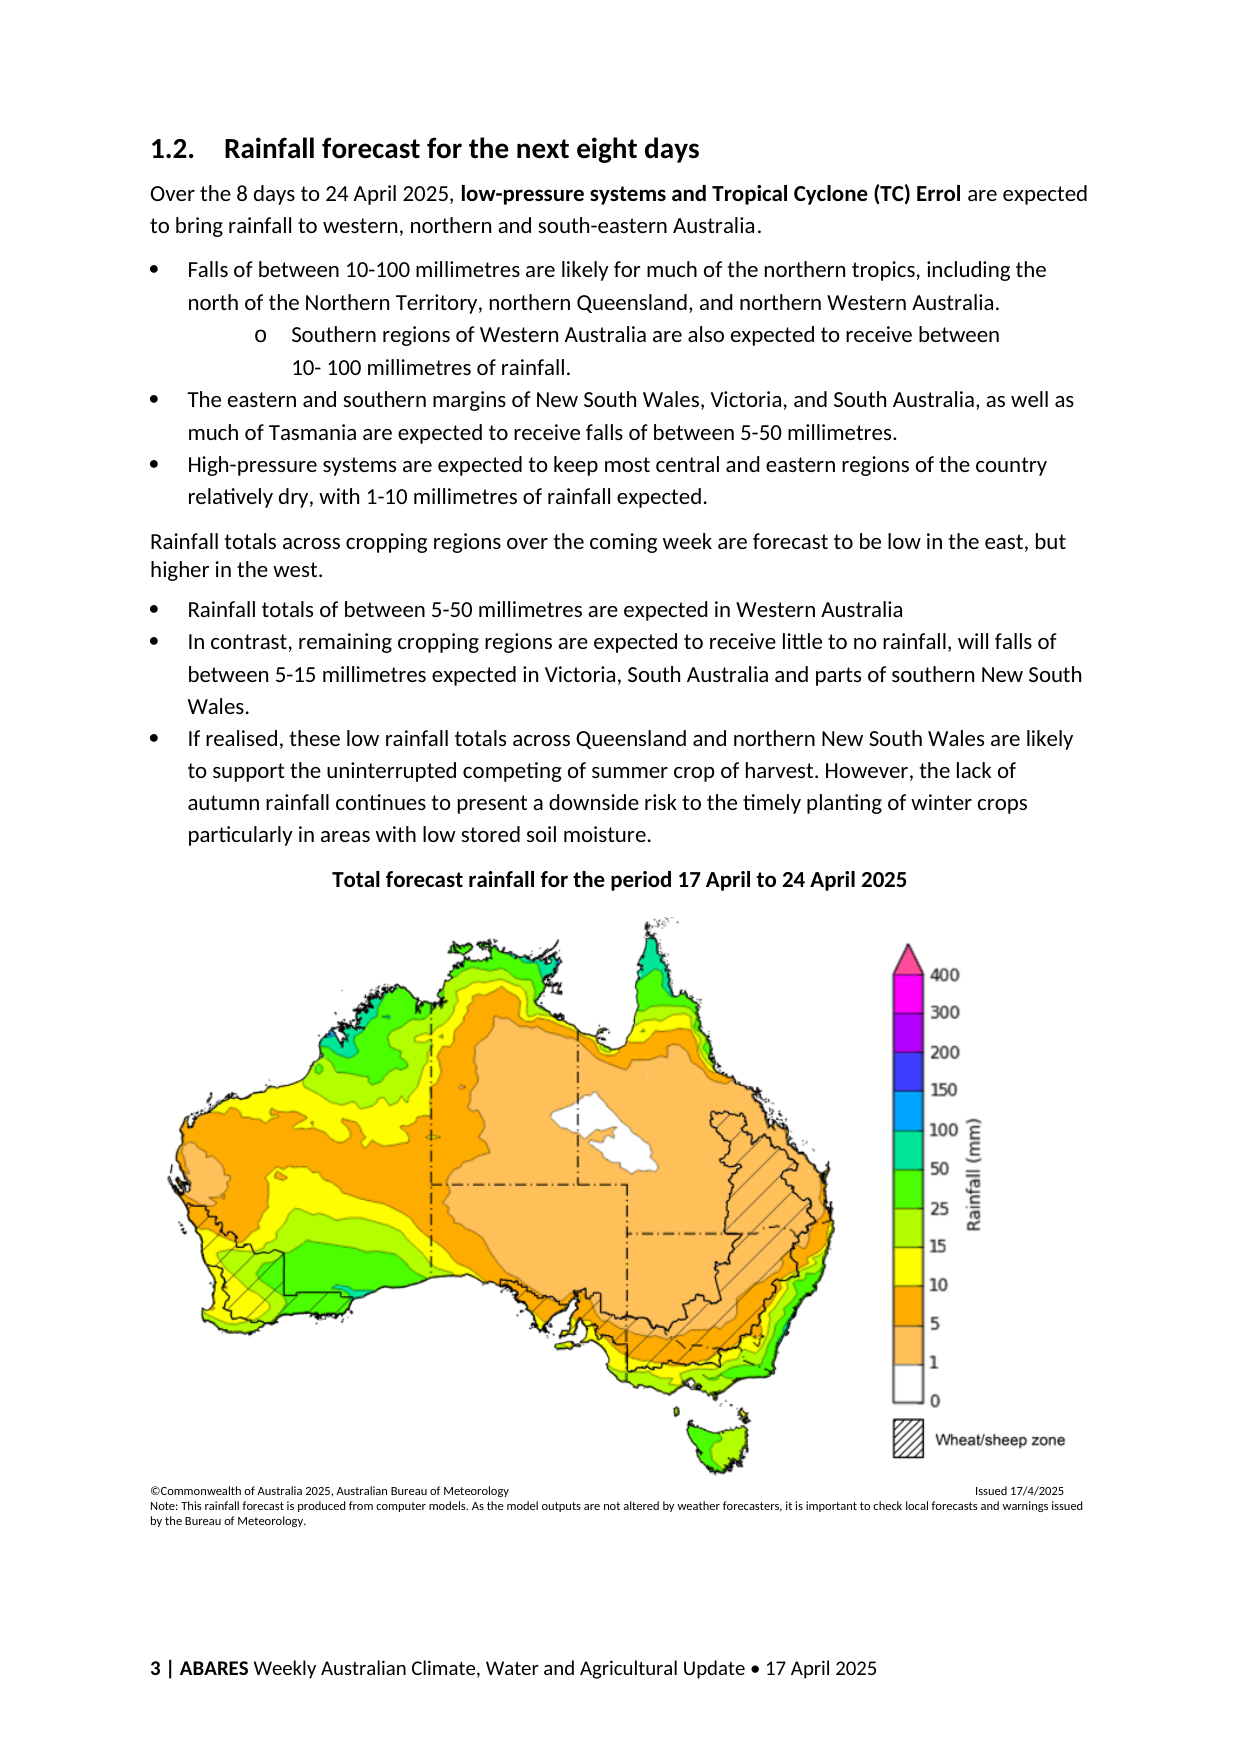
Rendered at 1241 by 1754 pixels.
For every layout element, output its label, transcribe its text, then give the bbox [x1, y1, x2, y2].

list The eastern and southern margins of New South Wales, Victoria, and South Australia, as well as much of Tasmania are expected to receive falls of between 5-50 millimetres. [150, 386, 1090, 446]
list In contrast, remaining cropping regions are expected to receive little to no rainfall, will falls of between 5-15 millimetres expected in Victoria, South Australia and parts of southern New South Wales. [150, 627, 1090, 720]
list Southern regions of Western Australia are also expected to receive between 10- 100 millimetres of rainfall. [253, 320, 1090, 381]
subtitle Rainfall forecast for the next eight days [150, 131, 1090, 166]
text Rainfall totals across cropping regions over the coming week are forecast to be low in the east, but higher in the west. [150, 527, 1090, 583]
subtitle Total forecast rainfall for the period 17 April to 24 April 2025 [150, 865, 1090, 893]
text ©Commonwealth of Australia 2025, Australian Bureau of Meteorology Issued 17/4/2025 [150, 1483, 1090, 1498]
list If realised, these low rainfall totals across Queensland and northern New South Wales are likely to support the uninterrupted competing of summer crop of harvest. However, the lack of autumn rainfall continues to present a downside risk to the timely planting of winter crops particularly in areas with low stored soil moisture. [150, 724, 1090, 849]
list High-pressure systems are expected to keep most central and eastern regions of the country relatively dry, with 1-10 millimetres of rainfall expected. [150, 450, 1090, 510]
text Note: This rainfall forecast is produced from computer models. As the model outputs are not altered by weather forecasters, it is important to check local forecasts and warnings issued by the Bureau of Meteorology. [150, 1498, 1090, 1529]
text Over the 8 days to 24 April 2025, low-pressure systems and Tropical Cyclone (TC) Errol are expected to bring rainfall to western, northern and south-eastern Australia. [150, 179, 1090, 239]
list Rainfall totals of between 5-50 millimetres are expected in Western Australia [150, 595, 1090, 623]
list Falls of between 10-100 millimetres are likely for much of the northern tropics, including the north of the Northern Territory, northern Queensland, and northern Western Australia. [150, 256, 1090, 316]
picture [150, 917, 1091, 1483]
